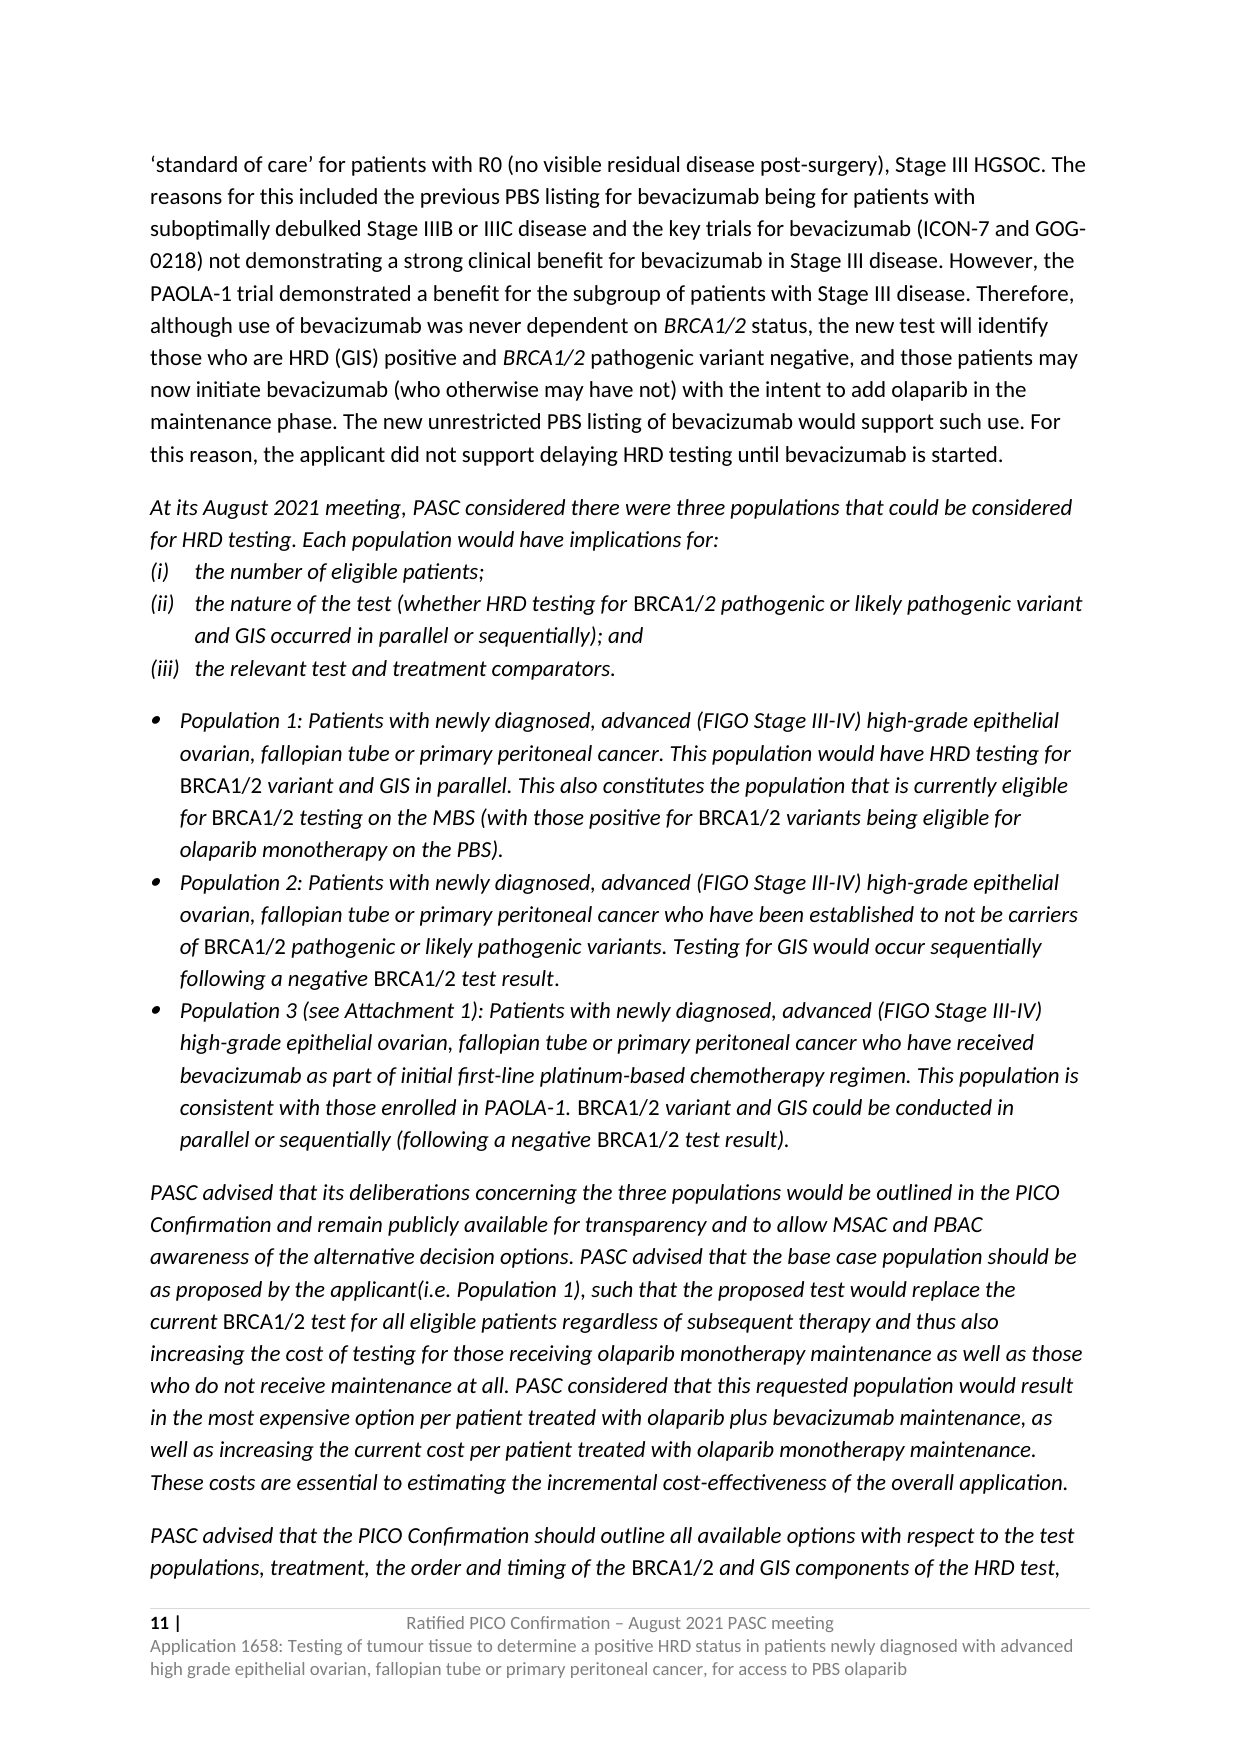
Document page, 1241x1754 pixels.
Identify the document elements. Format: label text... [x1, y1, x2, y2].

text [150, 1521, 1090, 1581]
text PASC advised that its deliberations concerning the three populations would be outlined in the PICO Confirmation and remain publicly available for transparency and to allow MSAC and PBAC awareness of the alternative decision options. PASC advised that the base case population should be as proposed by the applicant(i.e. Population 1), such that the proposed test would replace the current BRCA1/2 test for all eligible patients regardless of subsequent therapy and thus also increasing the cost of testing for those receiving olaparib monotherapy maintenance as well as those who do not receive maintenance at all. PASC considered that this requested population would result in the most expensive option per patient treated with olaparib plus bevacizumab maintenance, as well as increasing the current cost per patient treated with olaparib monotherapy maintenance. These costs are essential to estimating the incremental cost-effectiveness of the overall application. [150, 1178, 1090, 1496]
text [150, 150, 1090, 468]
list Population 2: Patients with newly diagnosed, advanced (FIGO Stage III-IV) high-grade epithelial ovarian, fallopian tube or primary peritoneal cancer who have been established to not be carriers of BRCA1/2 pathogenic or likely pathogenic variants. Testing for GIS would occur sequentially following a negative BRCA1/2 test result. [150, 868, 1090, 992]
list the nature of the test (whether HRD testing for BRCA1/2 pathogenic or likely pathogenic variant and GIS occurred in parallel or sequentially); and [150, 589, 1090, 649]
list the relevant test and treatment comparators. [150, 654, 1090, 682]
list the number of eligible patients; [150, 557, 1090, 585]
list Population 3 (see Attachment 1): Patients with newly diagnosed, advanced (FIGO Stage III-IV) high-grade epithelial ovarian, fallopian tube or primary peritoneal cancer who have received bevacizumab as part of initial first-line platinum-based chemotherapy regimen. This population is consistent with those enrolled in PAOLA-1. BRCA1/2 variant and GIS could be conducted in parallel or sequentially (following a negative BRCA1/2 test result). [150, 996, 1090, 1153]
list Population 1: Patients with newly diagnosed, advanced (FIGO Stage III-IV) high-grade epithelial ovarian, fallopian tube or primary peritoneal cancer. This population would have HRD testing for BRCA1/2 variant and GIS in parallel. This also constitutes the population that is currently eligible for BRCA1/2 testing on the MBS (with those positive for BRCA1/2 variants being eligible for olaparib monotherapy on the PBS). [150, 707, 1090, 863]
text At its August 2021 meeting, PASC considered there were three populations that could be considered for HRD testing. Each population would have implications for: [150, 493, 1090, 553]
